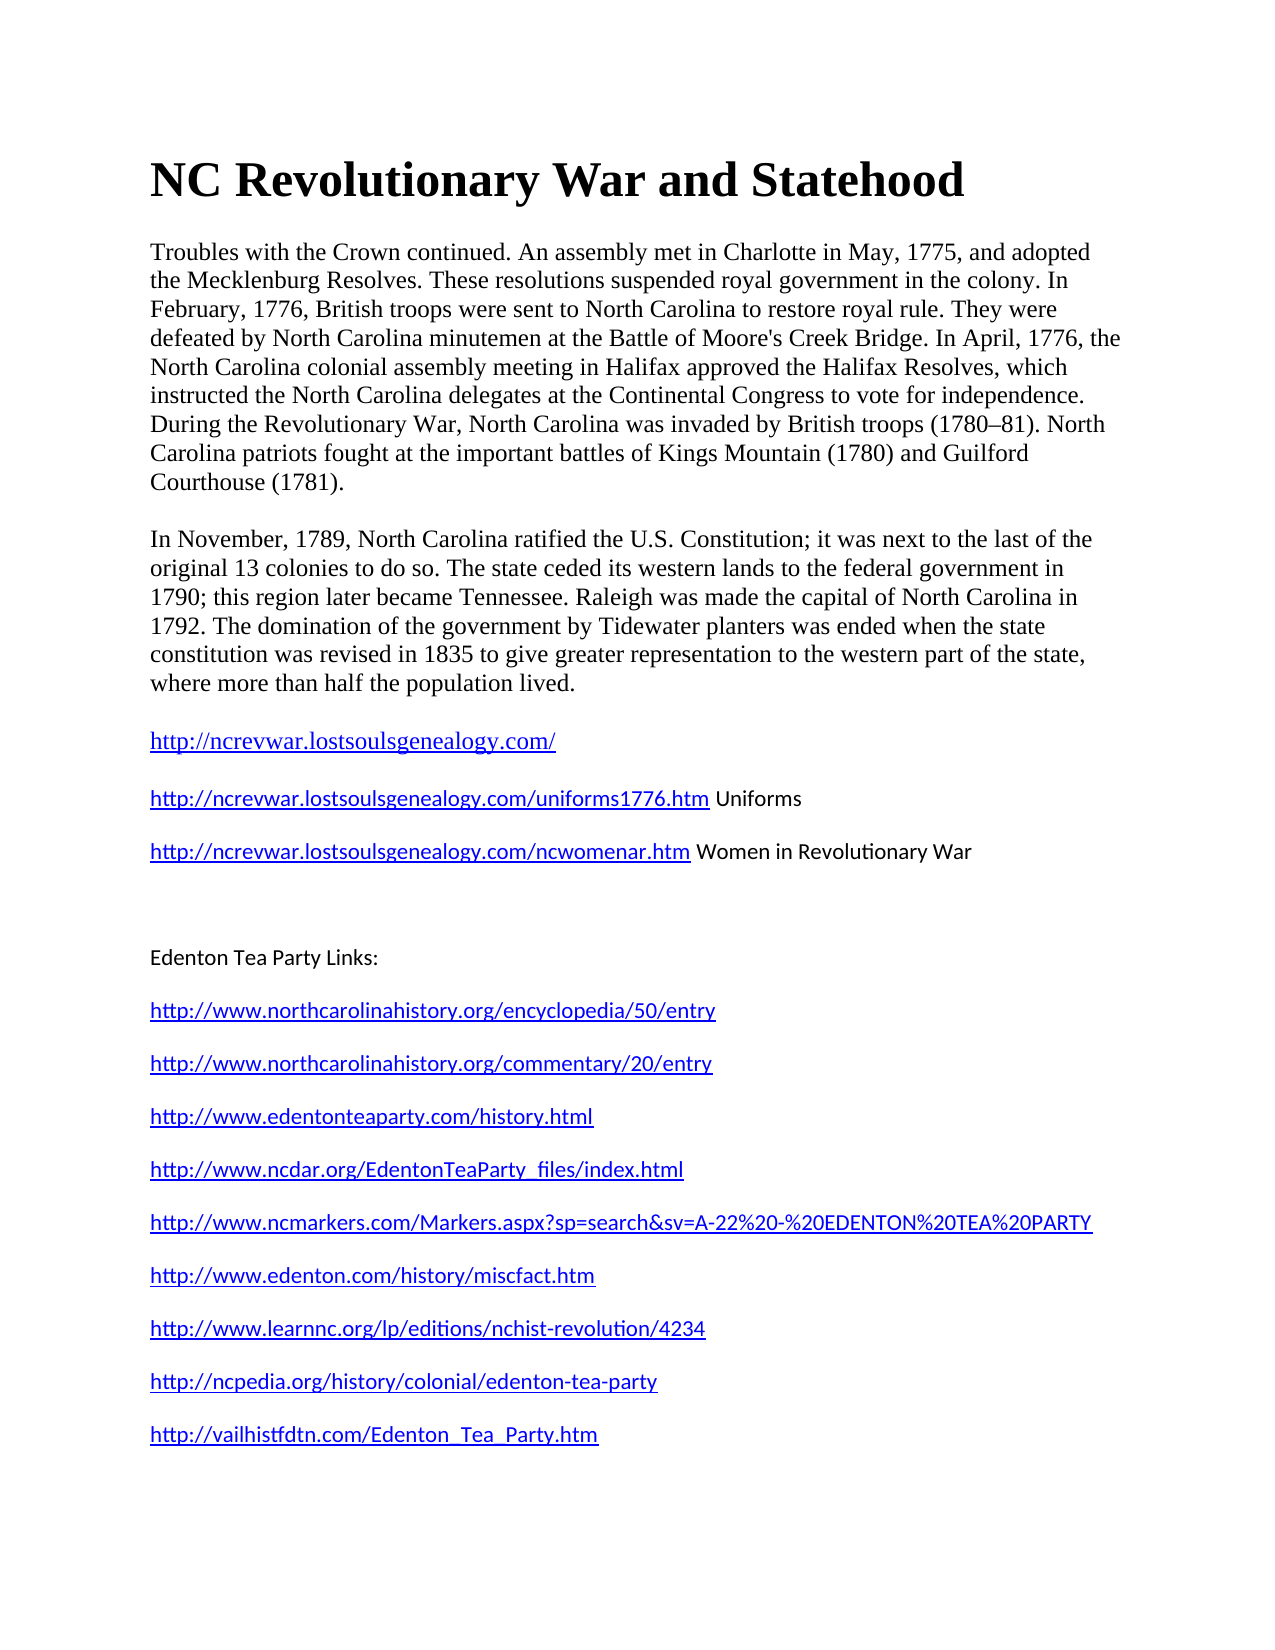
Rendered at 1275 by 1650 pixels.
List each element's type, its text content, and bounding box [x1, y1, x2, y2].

text http://www.learnnc.org/lp/editions/nchist-revolution/4234 [150, 1314, 1125, 1342]
text http://www.edentonteaparty.com/history.html [150, 1102, 1125, 1130]
text Edenton Tea Party Links: [150, 943, 1125, 971]
text NC Revolutionary War and Statehood [150, 150, 1125, 207]
text Troubles with the Crown continued. An assembly met in Charlotte in May, 1775, and adopted the Mecklenburg Resolves. These resolutions suspended royal government in the colony. In February, 1776, British troops were sent to North Carolina to restore royal rule. They were defeated by North Carolina minutemen at the Battle of Moore's Creek Bridge. In April, 1776, the North Carolina colonial assembly meeting in Halifax approved the Halifax Resolves, which instructed the North Carolina delegates at the Continental Congress to vote for independence. During the Revolutionary War, North Carolina was invaded by British troops (1780–81). North Carolina patriots fought at the important battles of Kings Mountain (1780) and Guilford Courthouse (1781). [150, 237, 1125, 495]
text http://ncrevwar.lostsoulsgenealogy.com/ [150, 726, 1125, 755]
text http://ncrevwar.lostsoulsgenealogy.com/ncwomenar.htm Women in Revolutionary War [150, 837, 1125, 865]
text http://www.northcarolinahistory.org/encyclopedia/50/entry [150, 996, 1125, 1024]
text In November, 1789, North Carolina ratified the U.S. Constitution; it was next to the last of the original 13 colonies to do so. The state ceded its western lands to the federal government in 1790; this region later became Tennessee. Raleigh was made the capital of North Carolina in 1792. The domination of the government by Tidewater planters was ended when the state constitution was revised in 1835 to give greater representation to the western part of the state, where more than half the population lived. [150, 524, 1125, 697]
text http://www.ncmarkers.com/Markers.aspx?sp=search&sv=A-22%20-%20EDENTON%20TEA%20PARTY [150, 1208, 1125, 1236]
text http://ncrevwar.lostsoulsgenealogy.com/uniforms1776.htm Uniforms [150, 784, 1125, 812]
text http://www.ncdar.org/EdentonTeaParty_files/index.html [150, 1155, 1125, 1183]
text http://vailhistfdtn.com/Edenton_Tea_Party.htm [150, 1420, 1125, 1448]
text http://ncpedia.org/history/colonial/edenton-tea-party [150, 1367, 1125, 1395]
text http://www.edenton.com/history/miscfact.htm [150, 1261, 1125, 1289]
text http://www.northcarolinahistory.org/commentary/20/entry [150, 1049, 1125, 1077]
